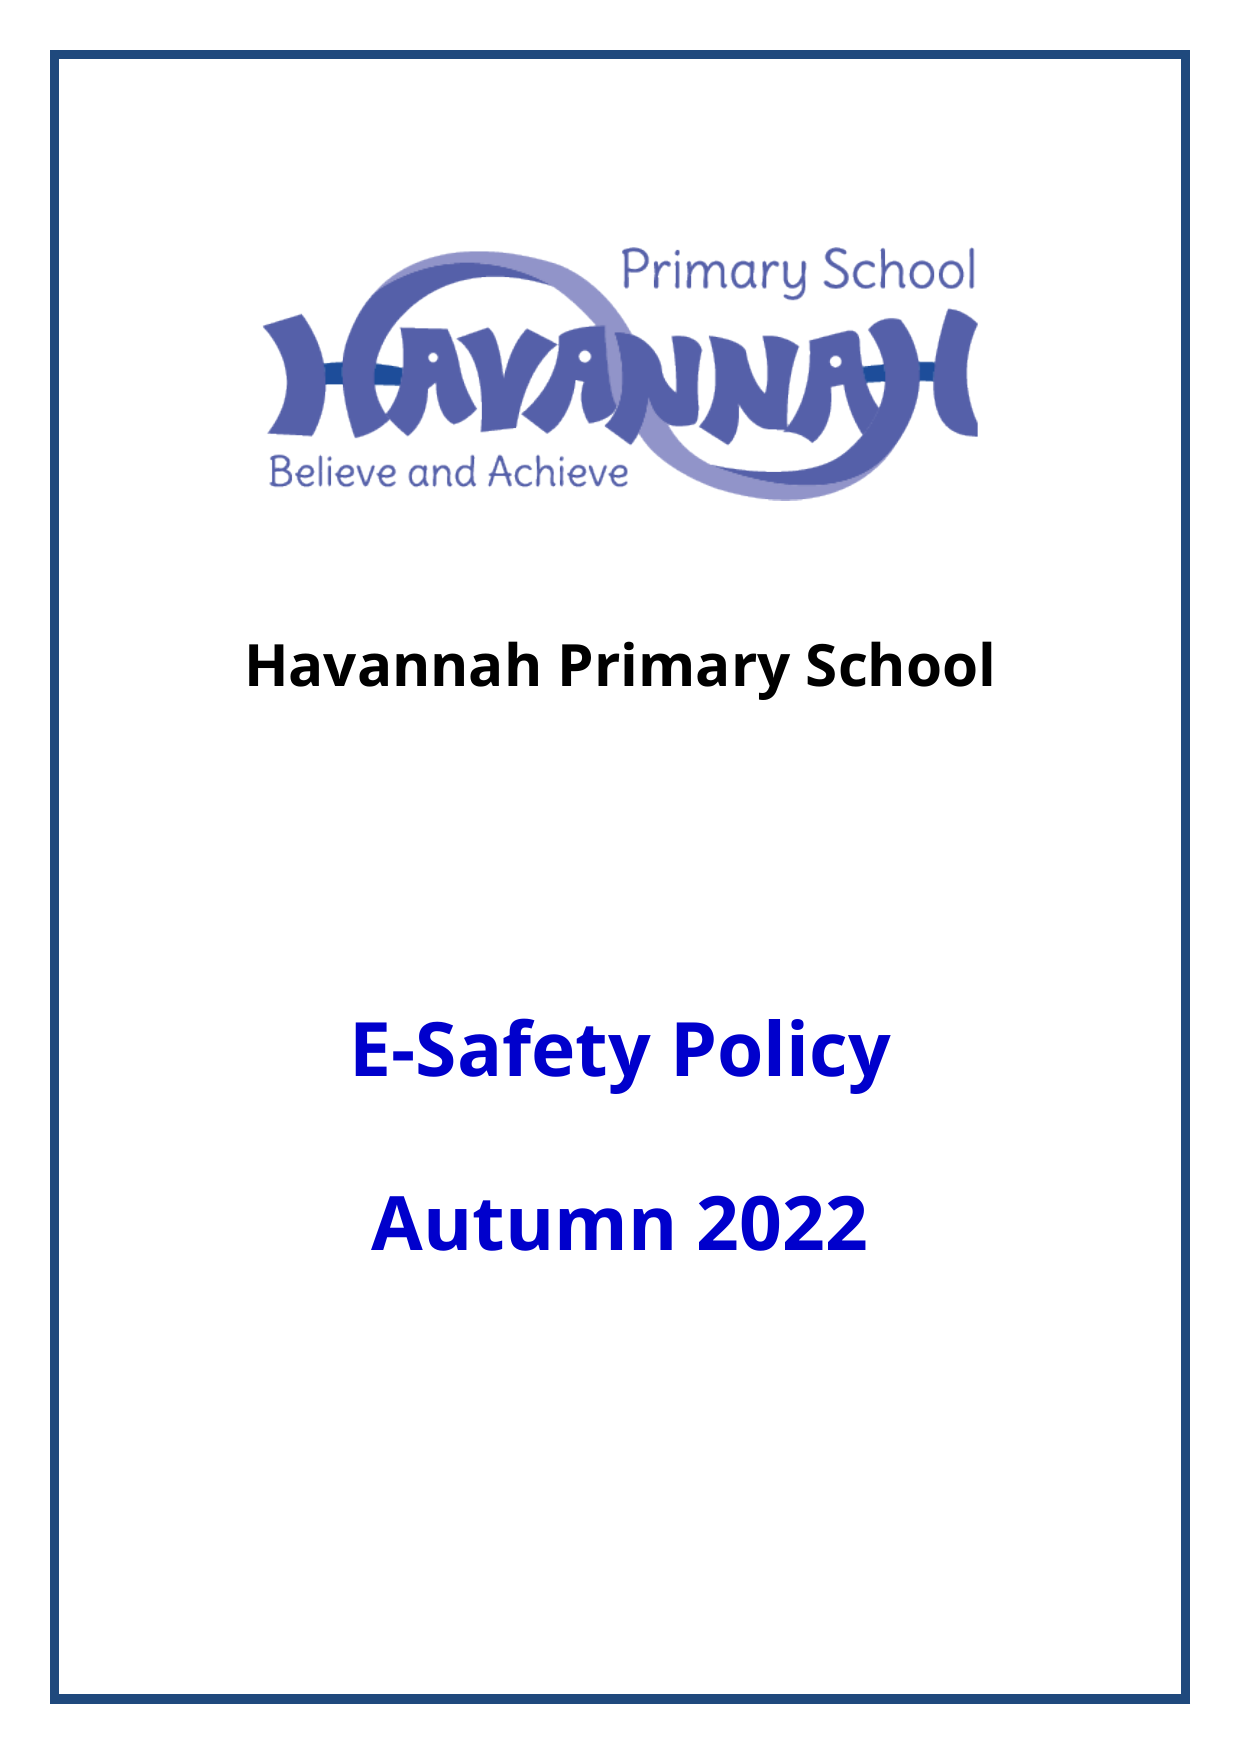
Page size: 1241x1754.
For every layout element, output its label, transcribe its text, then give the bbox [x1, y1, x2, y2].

text E-Safety Policy [150, 996, 1090, 1098]
text Autumn 2022 [150, 1170, 1090, 1272]
picture [262, 247, 978, 501]
text Havannah Primary School [150, 624, 1090, 703]
